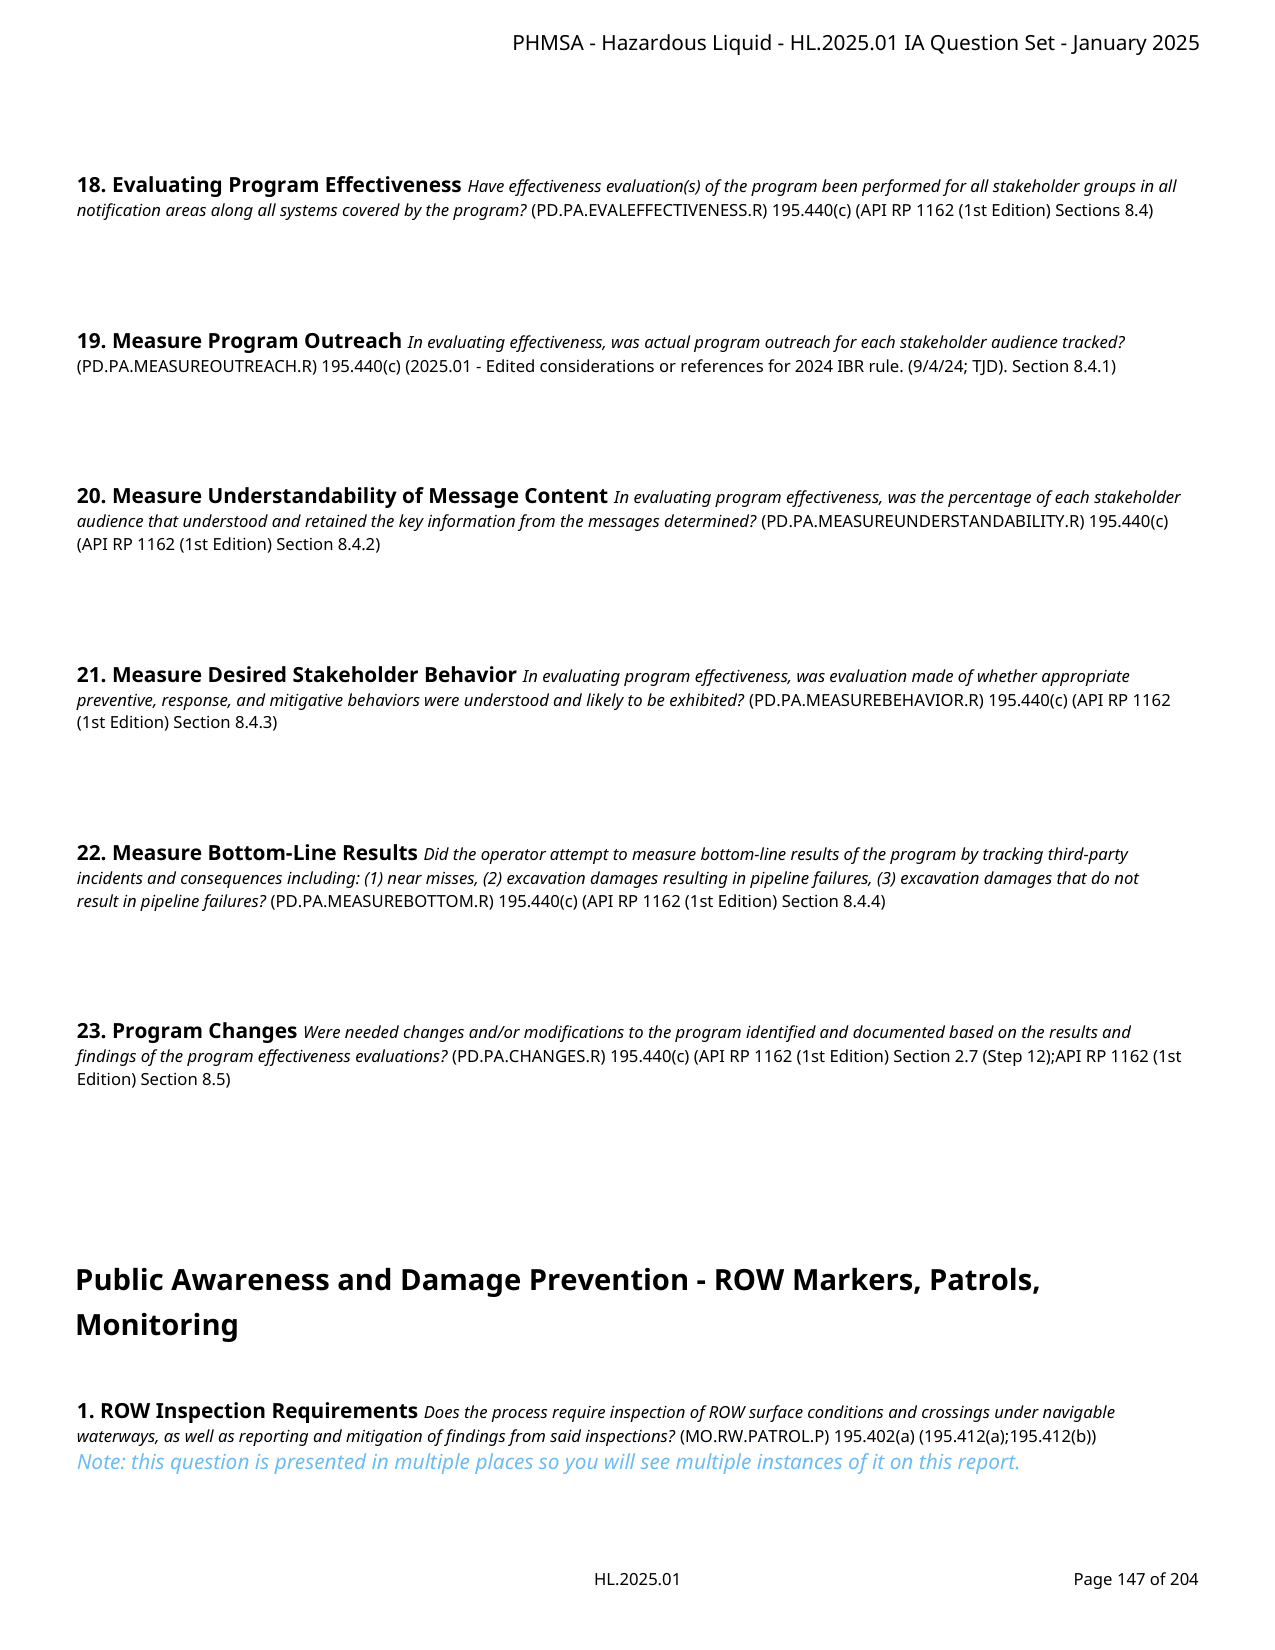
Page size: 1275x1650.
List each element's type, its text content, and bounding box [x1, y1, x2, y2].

table_header [75, 630, 1200, 808]
table_header [75, 141, 1200, 296]
table_header [75, 1366, 1200, 1550]
table_header [75, 986, 1200, 1164]
table_header [75, 808, 1200, 986]
table_header [75, 452, 1200, 630]
table_header [75, 296, 1200, 452]
text Public Awareness and Damage Prevention - ROW Markers, Patrols, Monitoring [75, 1259, 1200, 1344]
